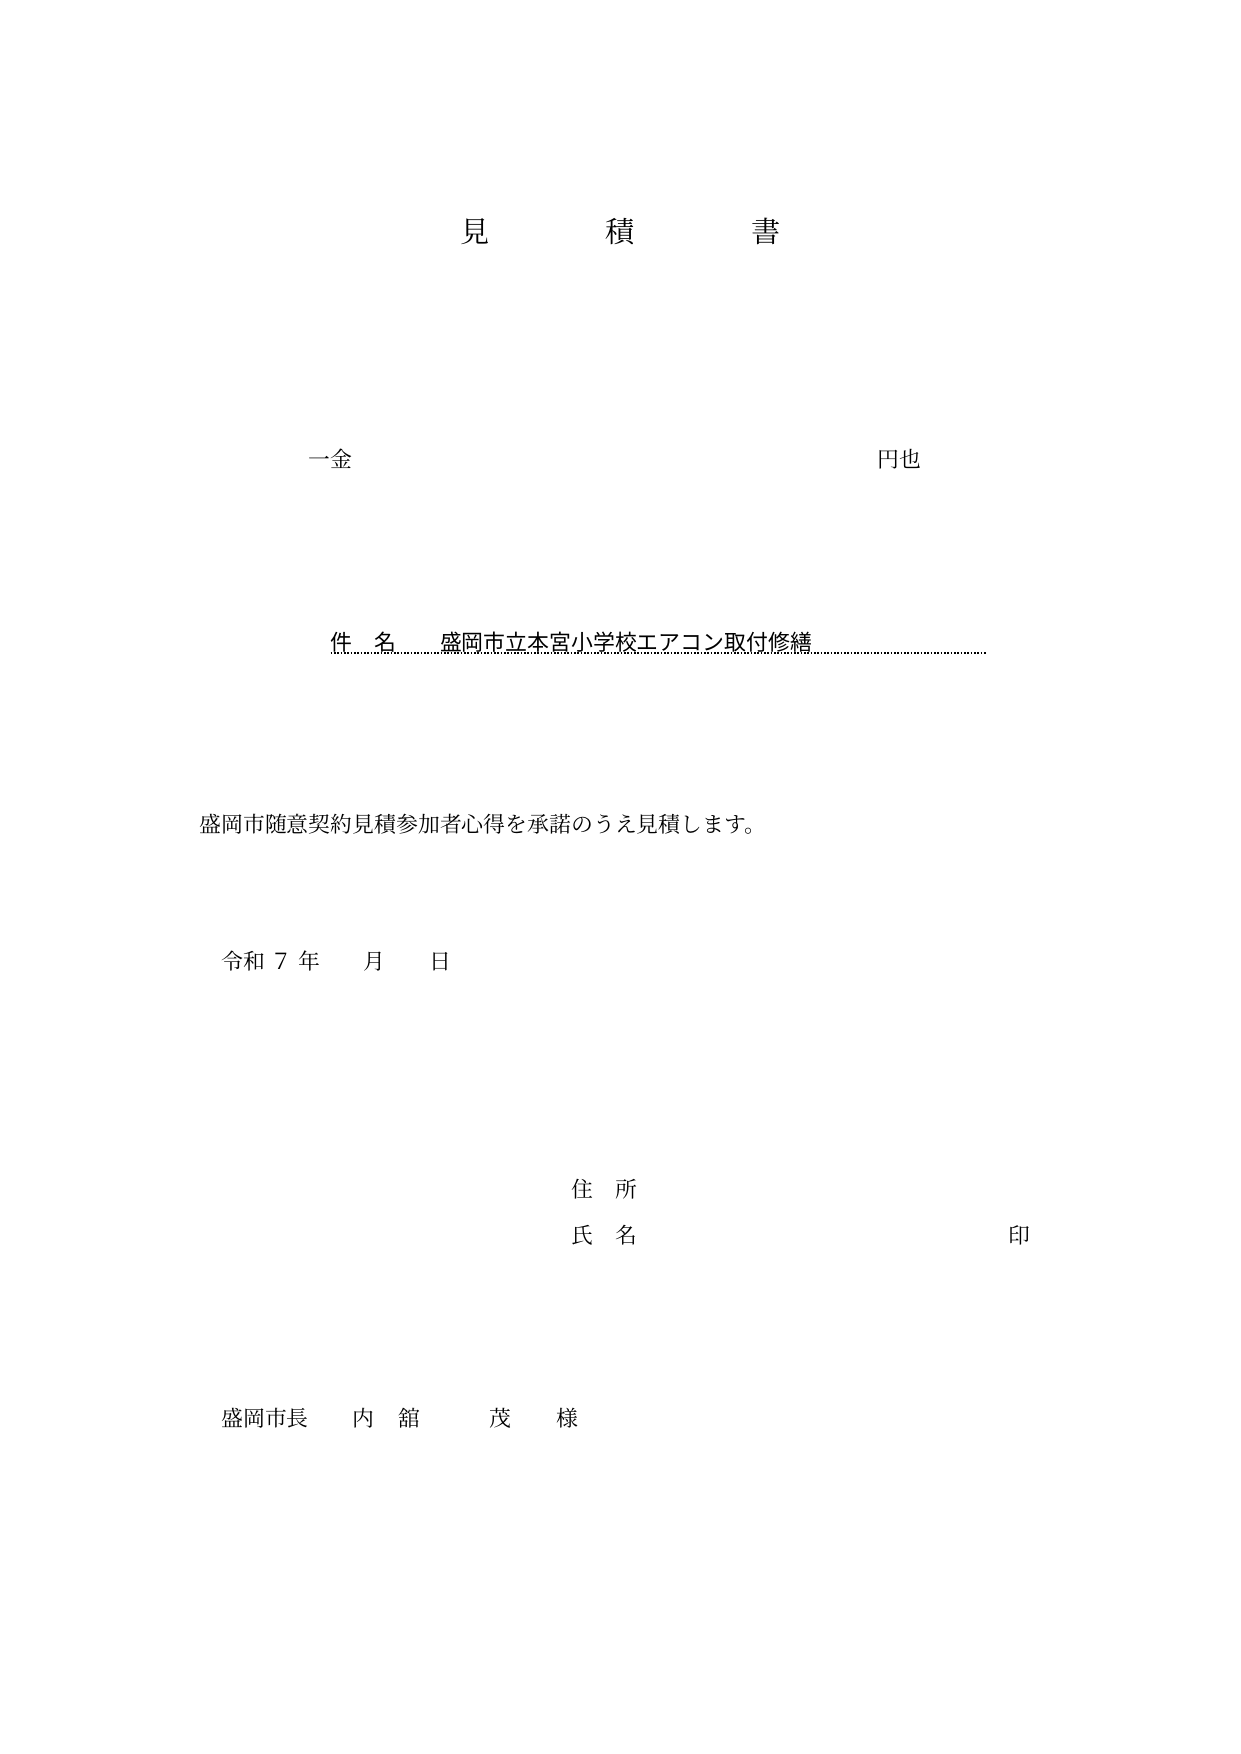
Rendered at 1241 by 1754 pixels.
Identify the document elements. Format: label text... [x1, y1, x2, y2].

text 住 所 [177, 1166, 1063, 1211]
text 一金 円也 [177, 436, 1063, 481]
text 令和 ７ 年 月 日 [177, 937, 1063, 983]
text 盛岡市随意契約見積参加者心得を承諾のうえ見積します。 [177, 801, 1063, 846]
text 氏 名 印 [177, 1211, 1063, 1257]
text 見 積 書 [177, 207, 1063, 253]
text 件 名 盛岡市立本宮小学校エアコン取付修繕 [177, 618, 1063, 664]
text 盛岡市長 内 舘 茂 様 [177, 1394, 1063, 1439]
